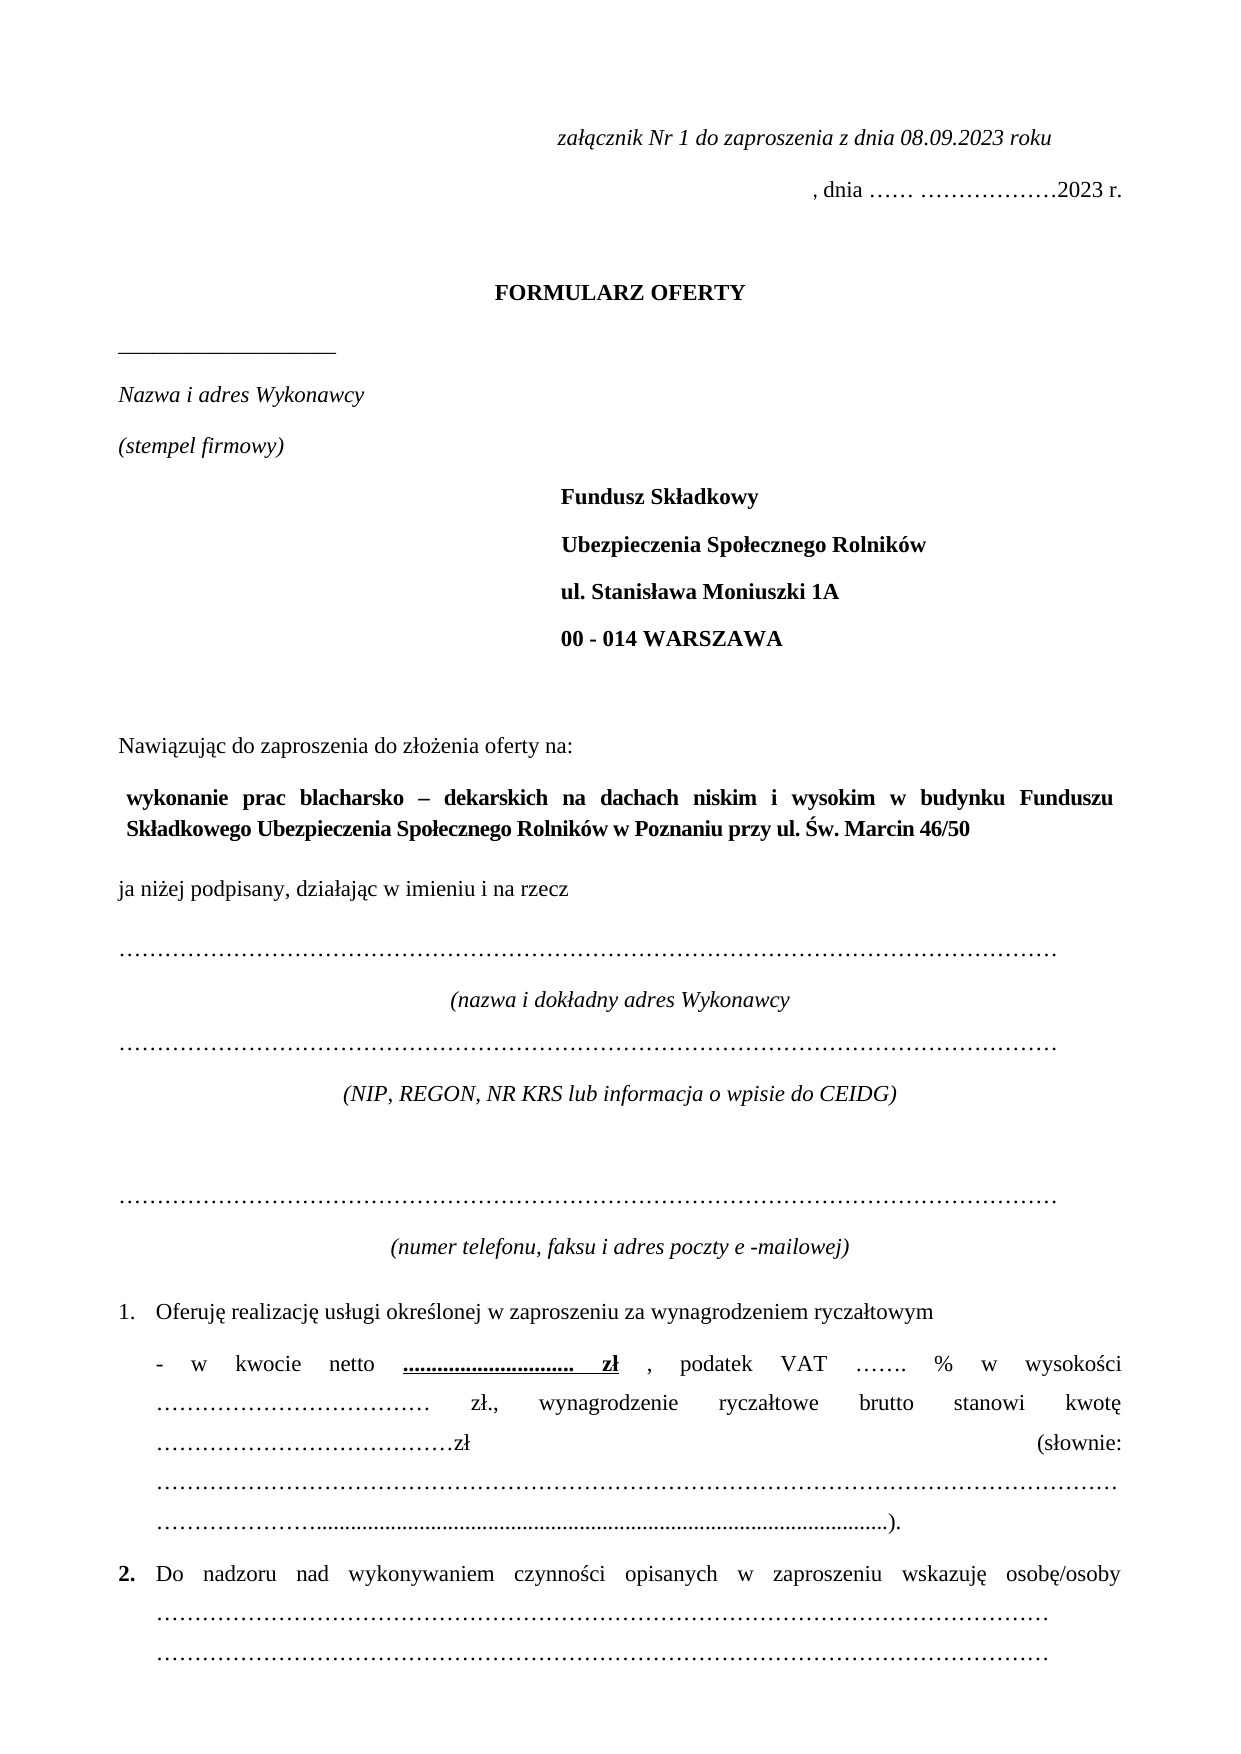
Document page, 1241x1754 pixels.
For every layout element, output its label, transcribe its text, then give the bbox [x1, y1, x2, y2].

text ul. Stanisława Moniuszki 1A [118, 578, 1122, 604]
text ja niżej podpisany, działając w imieniu i na rzecz [118, 875, 1122, 901]
list Oferuję realizację usługi określonej w zaproszeniu za wynagrodzeniem ryczałtowym [118, 1298, 1122, 1324]
text Ubezpieczenia Społecznego Rolników [561, 531, 1122, 557]
text ___________________ [118, 330, 1122, 357]
text Fundusz Składkowy [487, 483, 1122, 510]
list Do nadzoru nad wykonywaniem czynności opisanych w zaproszeniu wskazuję osobę/osoby ……………………………………………………………………………………………………… [118, 1560, 1122, 1626]
text …………………………………………………………………………………………………………… [118, 1029, 1122, 1056]
text (nazwa i dokładny adres Wykonawcy [118, 986, 1122, 1013]
text …………………………………………………………………………………………………………… [118, 1182, 1122, 1209]
text (NIP, REGON, NR KRS lub informacja o wpisie do CEIDG) [118, 1080, 1122, 1107]
text załącznik Nr 1 do zaproszenia z dnia 08.09.2023 roku [487, 124, 1122, 151]
text Nazwa i adres Wykonawcy [118, 381, 1122, 408]
text - w kwocie netto .............................. zł , podatek VAT ……. % w wysokości ……………………………… zł., wynagrodzenie ryczałtowe brutto stanowi kwotę …………………………………zł (słownie:…………………………………………………………………………………………………………………………………....................................................................................................). [156, 1350, 1122, 1534]
text (stempel firmowy) [118, 432, 1122, 459]
text ……………………………………………………………………………………………………… [156, 1639, 1122, 1665]
text FORMULARZ OFERTY [118, 279, 1122, 306]
text Nawiązując do zaproszenia do złożenia oferty na: [118, 732, 1122, 759]
text , dnia …… ………………2023 r. [118, 175, 1122, 203]
text …………………………………………………………………………………………………………… [118, 935, 1122, 962]
text 00 - 014 WARSZAWA [118, 625, 1122, 651]
text wykonanie prac blacharsko – dekarskich na dachach niskim i wysokim w budynku Funduszu Składkowego Ubezpieczenia Społecznego Rolników w Poznaniu przy ul. Św. Marcin 46/50 [126, 784, 1115, 841]
text (numer telefonu, faksu i adres poczty e -mailowej) [118, 1233, 1122, 1260]
